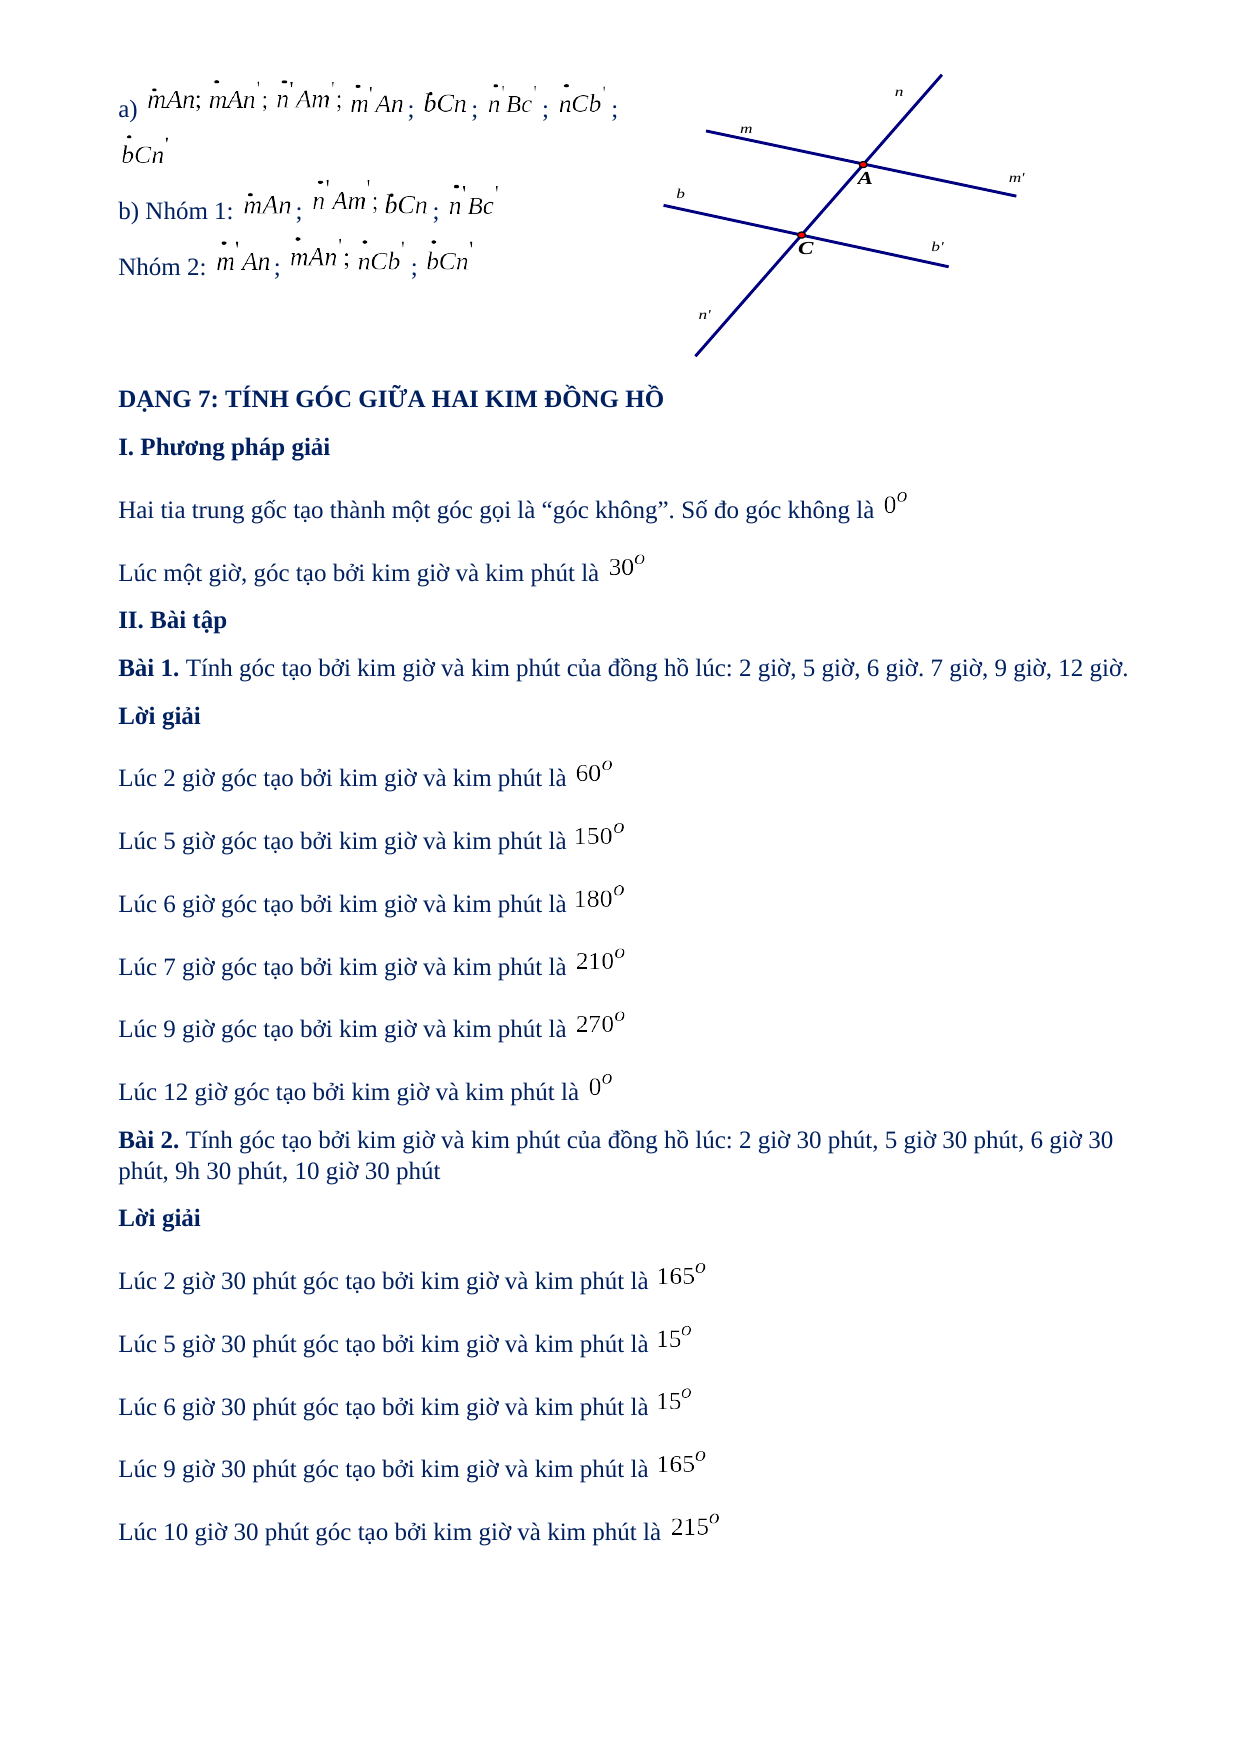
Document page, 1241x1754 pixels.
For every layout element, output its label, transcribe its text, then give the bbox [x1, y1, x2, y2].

text Lúc 5 giờ 30 phút góc tạo bởi kim giờ và kim phút là [118, 1314, 1152, 1358]
text I. Phương pháp giải [118, 432, 1152, 461]
text Bài 2. Tính góc tạo bởi kim giờ và kim phút của đồng hồ lúc: 2 giờ 30 phút, 5 giờ 30 phút, 6 giờ 30 phút, 9h 30 phút, 10 giờ 30 phút [118, 1125, 1152, 1184]
text DẠNG 7: TÍNH GÓC GIỮA HAI KIM ĐỒNG HỒ [118, 384, 1152, 413]
text Hai tia trung gốc tạo thành một góc gọi là “góc không”. Số đo góc không là [118, 480, 1152, 524]
table_header a) ; ; ; ; b) Nhóm 1: ; ; Nhóm 2: ; ; [107, 67, 643, 384]
text Lời giải [118, 1203, 1152, 1232]
table_header [643, 67, 1178, 384]
text Lời giải [118, 701, 1152, 729]
text Lúc 6 giờ 30 phút góc tạo bởi kim giờ và kim phút là [118, 1377, 1152, 1420]
text Lúc 5 giờ góc tạo bởi kim giờ và kim phút là [118, 811, 1152, 855]
text Lúc 7 giờ góc tạo bởi kim giờ và kim phút là [118, 937, 1152, 980]
text Lúc 2 giờ góc tạo bởi kim giờ và kim phút là [118, 748, 1152, 792]
text Bài 1. Tính góc tạo bởi kim giờ và kim phút của đồng hồ lúc: 2 giờ, 5 giờ, 6 giờ. 7 giờ, 9 giờ, 12 giờ. [118, 653, 1152, 682]
text Lúc một giờ, góc tạo bởi kim giờ và kim phút là [118, 543, 1152, 586]
text II. Bài tập [118, 605, 1152, 634]
text Lúc 6 giờ góc tạo bởi kim giờ và kim phút là [118, 874, 1152, 918]
text Lúc 10 giờ 30 phút góc tạo bởi kim giờ và kim phút là [118, 1502, 1152, 1546]
text Lúc 12 giờ góc tạo bởi kim giờ và kim phút là [118, 1062, 1152, 1106]
text Lúc 2 giờ 30 phút góc tạo bởi kim giờ và kim phút là [118, 1251, 1152, 1295]
text Lúc 9 giờ góc tạo bởi kim giờ và kim phút là [118, 999, 1152, 1043]
text Lúc 9 giờ 30 phút góc tạo bởi kim giờ và kim phút là [118, 1439, 1152, 1483]
